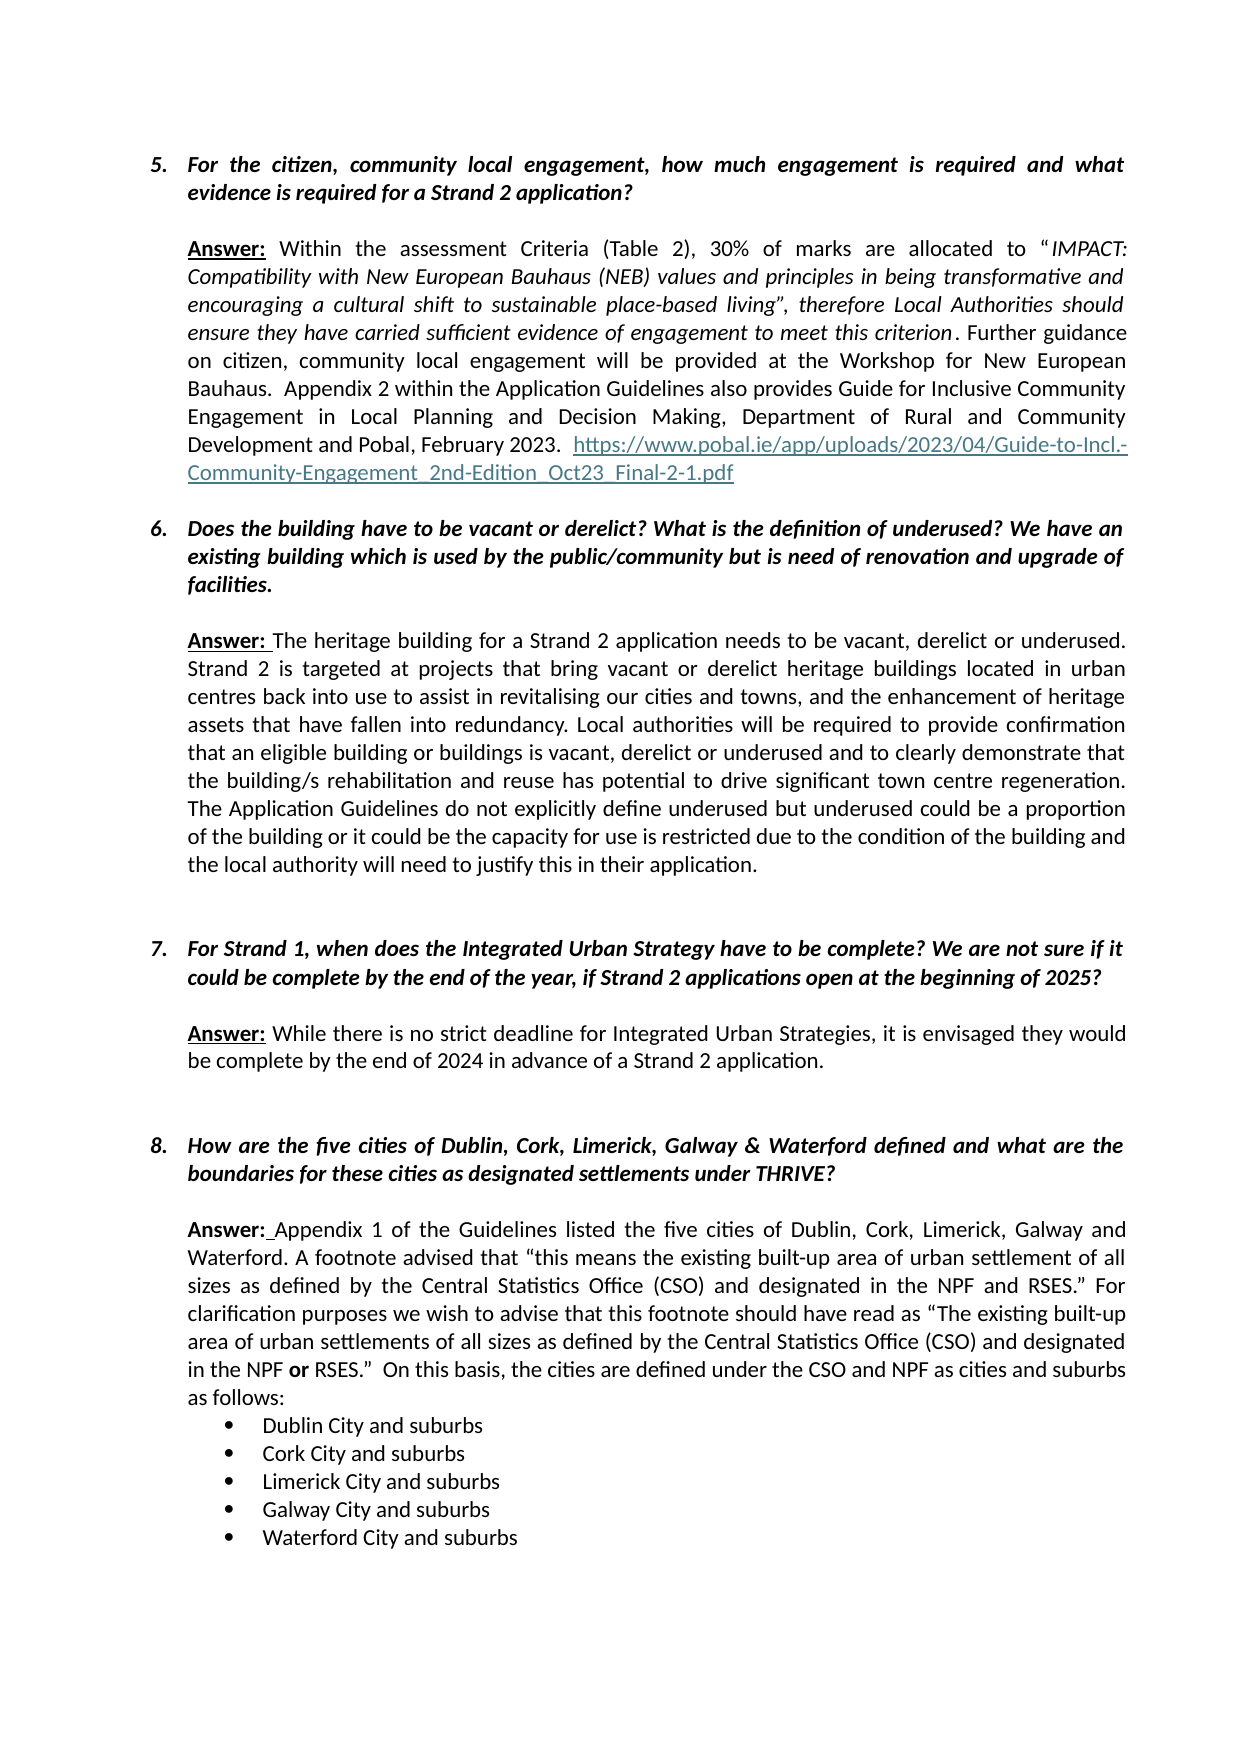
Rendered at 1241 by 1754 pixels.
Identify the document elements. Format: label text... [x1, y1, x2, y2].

list Limerick City and suburbs [225, 1467, 1128, 1495]
list Dublin City and suburbs [225, 1411, 1128, 1439]
list Waterford City and suburbs [225, 1523, 1128, 1551]
text Answer: Appendix 1 of the Guidelines listed the five cities of Dublin, Cork, Limerick, Galway and Waterford. A footnote advised that “this means the existing built-up area of urban settlement of all sizes as defined by the Central Statistics Office (CSO) and designated in the NPF and RSES.” For clarification purposes we wish to advise that this footnote should have read as “The existing built-up area of urban settlements of all sizes as defined by the Central Statistics Office (CSO) and designated in the NPF or RSES.” On this basis, the cities are defined under the CSO and NPF as cities and suburbs as follows: [187, 1215, 1128, 1411]
text Answer: While there is no strict deadline for Integrated Urban Strategies, it is envisaged they would be complete by the end of 2024 in advance of a Strand 2 application. [187, 1019, 1128, 1075]
list For Strand 1, when does the Integrated Urban Strategy have to be complete? We are not sure if it could be complete by the end of the year, if Strand 2 applications open at the beginning of 2025? [150, 934, 1128, 991]
text Answer: The heritage building for a Strand 2 application needs to be vacant, derelict or underused. Strand 2 is targeted at projects that bring vacant or derelict heritage buildings located in urban centres back into use to assist in revitalising our cities and towns, and the enhancement of heritage assets that have fallen into redundancy. Local authorities will be required to provide confirmation that an eligible building or buildings is vacant, derelict or underused and to clearly demonstrate that the building/s rehabilitation and reuse has potential to drive significant town centre regeneration. The Application Guidelines do not explicitly define underused but underused could be a proportion of the building or it could be the capacity for use is restricted due to the condition of the building and the local authority will need to justify this in their application. [187, 626, 1128, 878]
text Answer: Within the assessment Criteria (Table 2), 30% of marks are allocated to “IMPACT: Compatibility with New European Bauhaus (NEB) values and principles in being transformative and encouraging a cultural shift to sustainable place-based living”, therefore Local Authorities should ensure they have carried sufficient evidence of engagement to meet this criterion. Further guidance on citizen, community local engagement will be provided at the Workshop for New European Bauhaus. Appendix 2 within the Application Guidelines also provides Guide for Inclusive Community Engagement in Local Planning and Decision Making, Department of Rural and Community Development and Pobal, February 2023. https://www.pobal.ie/app/uploads/2023/04/Guide-to-Incl.-Community-Engagement_2nd-Edition_Oct23_Final-2-1.pdf [187, 234, 1128, 486]
list How are the five cities of Dublin, Cork, Limerick, Galway & Waterford defined and what are the boundaries for these cities as designated settlements under THRIVE? [150, 1131, 1128, 1187]
list Cork City and suburbs [225, 1439, 1128, 1467]
list For the citizen, community local engagement, how much engagement is required and what evidence is required for a Strand 2 application? [150, 150, 1128, 206]
list Galway City and suburbs [225, 1495, 1128, 1523]
list Does the building have to be vacant or derelict? What is the definition of underused? We have an existing building which is used by the public/community but is need of renovation and upgrade of facilities. [150, 514, 1128, 598]
